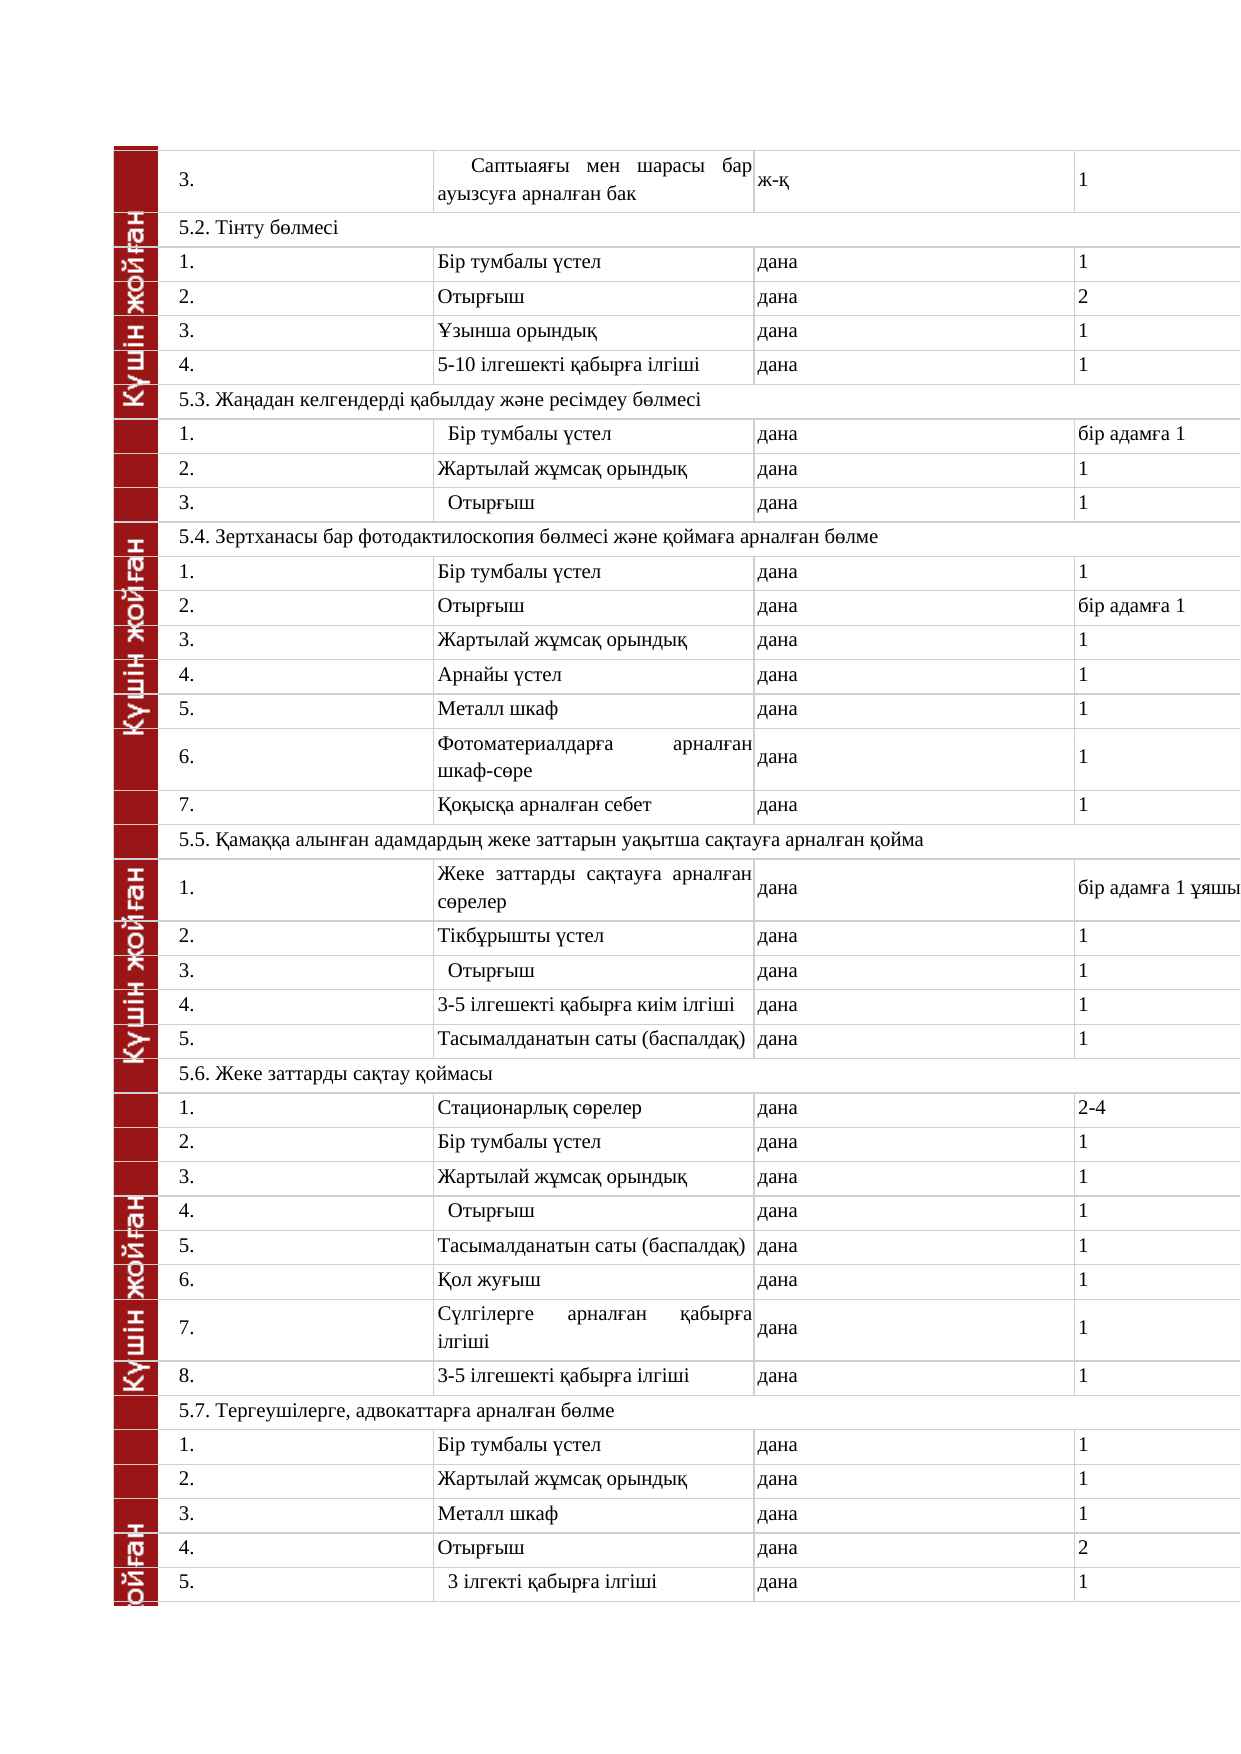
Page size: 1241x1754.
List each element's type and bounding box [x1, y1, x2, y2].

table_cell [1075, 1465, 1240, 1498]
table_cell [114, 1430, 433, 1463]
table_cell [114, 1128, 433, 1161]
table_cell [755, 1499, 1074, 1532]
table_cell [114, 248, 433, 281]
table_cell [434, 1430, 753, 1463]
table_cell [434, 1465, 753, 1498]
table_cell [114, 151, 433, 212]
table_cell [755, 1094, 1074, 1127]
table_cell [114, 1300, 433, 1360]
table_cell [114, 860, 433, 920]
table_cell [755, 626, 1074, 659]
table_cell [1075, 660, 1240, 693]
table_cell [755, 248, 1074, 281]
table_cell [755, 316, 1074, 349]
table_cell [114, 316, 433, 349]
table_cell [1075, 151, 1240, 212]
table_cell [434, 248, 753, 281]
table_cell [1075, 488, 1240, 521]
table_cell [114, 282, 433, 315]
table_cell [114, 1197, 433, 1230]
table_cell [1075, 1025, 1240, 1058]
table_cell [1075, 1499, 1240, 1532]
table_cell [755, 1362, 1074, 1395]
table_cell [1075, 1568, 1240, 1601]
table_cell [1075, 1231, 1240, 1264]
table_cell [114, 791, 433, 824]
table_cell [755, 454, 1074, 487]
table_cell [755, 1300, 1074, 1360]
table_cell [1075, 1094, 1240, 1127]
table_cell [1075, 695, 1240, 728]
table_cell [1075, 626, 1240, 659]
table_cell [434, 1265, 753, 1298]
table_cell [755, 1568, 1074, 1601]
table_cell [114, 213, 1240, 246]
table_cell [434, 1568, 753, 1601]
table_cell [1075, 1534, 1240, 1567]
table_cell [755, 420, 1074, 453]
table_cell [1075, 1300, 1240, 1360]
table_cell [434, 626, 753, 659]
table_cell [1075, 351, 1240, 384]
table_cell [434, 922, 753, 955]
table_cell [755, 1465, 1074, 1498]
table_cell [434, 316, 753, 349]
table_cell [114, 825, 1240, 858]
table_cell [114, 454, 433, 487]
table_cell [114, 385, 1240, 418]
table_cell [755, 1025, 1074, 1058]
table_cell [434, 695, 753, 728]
picture [114, 1602, 158, 1606]
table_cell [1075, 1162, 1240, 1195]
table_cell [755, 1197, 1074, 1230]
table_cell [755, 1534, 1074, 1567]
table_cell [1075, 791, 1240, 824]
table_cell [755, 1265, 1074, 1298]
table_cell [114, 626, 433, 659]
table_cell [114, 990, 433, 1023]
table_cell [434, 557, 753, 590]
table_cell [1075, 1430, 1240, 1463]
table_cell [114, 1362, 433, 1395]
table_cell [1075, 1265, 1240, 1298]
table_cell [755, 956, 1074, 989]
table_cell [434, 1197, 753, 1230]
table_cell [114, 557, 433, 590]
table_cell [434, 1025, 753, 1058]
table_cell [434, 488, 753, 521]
picture [114, 146, 158, 150]
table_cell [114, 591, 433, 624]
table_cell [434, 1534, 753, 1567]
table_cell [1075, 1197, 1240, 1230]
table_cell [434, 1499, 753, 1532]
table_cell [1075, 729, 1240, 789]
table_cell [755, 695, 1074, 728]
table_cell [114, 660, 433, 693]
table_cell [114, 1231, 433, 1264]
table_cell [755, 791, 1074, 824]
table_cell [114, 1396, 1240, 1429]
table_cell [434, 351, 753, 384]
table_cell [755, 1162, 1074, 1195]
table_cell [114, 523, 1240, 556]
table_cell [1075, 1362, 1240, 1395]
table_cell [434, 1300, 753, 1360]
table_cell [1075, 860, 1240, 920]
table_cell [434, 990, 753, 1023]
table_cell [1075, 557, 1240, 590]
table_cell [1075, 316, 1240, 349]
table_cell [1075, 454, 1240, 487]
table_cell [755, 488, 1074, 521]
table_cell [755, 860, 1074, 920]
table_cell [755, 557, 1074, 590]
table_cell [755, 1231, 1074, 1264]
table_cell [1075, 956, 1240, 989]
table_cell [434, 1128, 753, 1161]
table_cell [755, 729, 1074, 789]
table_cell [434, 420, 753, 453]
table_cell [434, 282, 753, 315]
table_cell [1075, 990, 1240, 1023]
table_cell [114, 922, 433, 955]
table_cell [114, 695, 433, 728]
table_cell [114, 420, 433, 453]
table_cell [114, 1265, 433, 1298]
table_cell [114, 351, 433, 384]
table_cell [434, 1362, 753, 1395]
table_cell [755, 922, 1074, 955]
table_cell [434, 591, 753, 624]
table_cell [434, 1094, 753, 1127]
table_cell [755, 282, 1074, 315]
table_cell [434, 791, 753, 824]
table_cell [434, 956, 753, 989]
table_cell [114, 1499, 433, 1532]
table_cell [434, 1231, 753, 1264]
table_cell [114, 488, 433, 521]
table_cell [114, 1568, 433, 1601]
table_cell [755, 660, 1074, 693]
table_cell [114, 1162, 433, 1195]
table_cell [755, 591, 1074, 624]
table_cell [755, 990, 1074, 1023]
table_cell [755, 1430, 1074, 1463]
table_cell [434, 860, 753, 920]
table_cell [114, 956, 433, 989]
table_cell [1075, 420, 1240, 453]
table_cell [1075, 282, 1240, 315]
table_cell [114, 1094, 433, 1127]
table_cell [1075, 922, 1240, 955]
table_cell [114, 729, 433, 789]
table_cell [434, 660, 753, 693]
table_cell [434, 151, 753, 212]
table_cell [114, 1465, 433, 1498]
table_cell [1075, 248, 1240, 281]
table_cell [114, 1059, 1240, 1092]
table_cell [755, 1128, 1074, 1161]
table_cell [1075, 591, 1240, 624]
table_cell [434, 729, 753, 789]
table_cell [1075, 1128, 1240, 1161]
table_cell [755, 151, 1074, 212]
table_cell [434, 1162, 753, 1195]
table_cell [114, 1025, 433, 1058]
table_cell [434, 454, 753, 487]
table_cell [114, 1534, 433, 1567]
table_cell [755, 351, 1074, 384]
